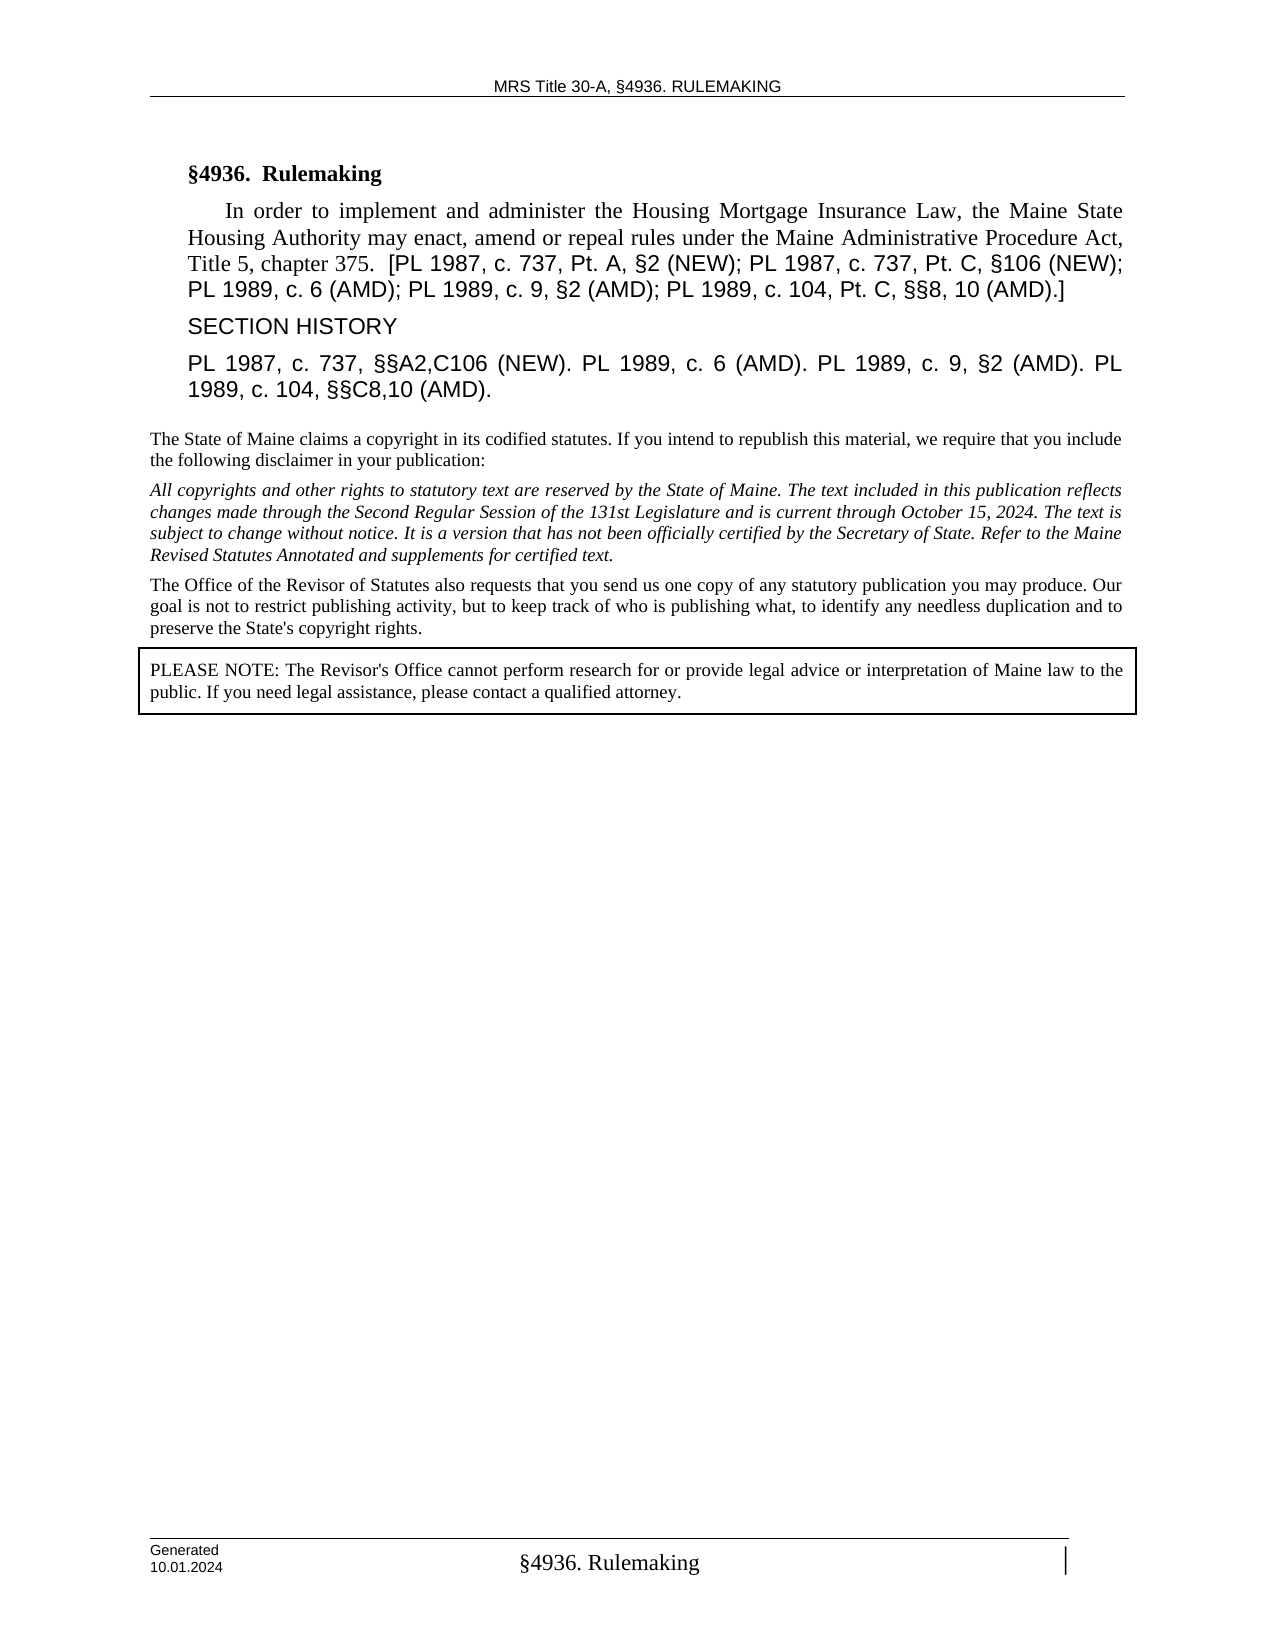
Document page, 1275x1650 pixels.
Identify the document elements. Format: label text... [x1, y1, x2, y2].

text PL 1987, c. 737, §§A2,C106 (NEW). PL 1989, c. 6 (AMD). PL 1989, c. 9, §2 (AMD). PL 1989, c. 104, §§C8,10 (AMD). [187, 350, 1125, 403]
text SECTION HISTORY [187, 313, 1125, 339]
text In order to implement and administer the Housing Mortgage Insurance Law, the Maine State Housing Authority may enact, amend or repeal rules under the Maine Administrative Procedure Act, Title 5, chapter 375. [PL 1987, c. 737, Pt. A, §2 (NEW); PL 1987, c. 737, Pt. C, §106 (NEW); PL 1989, c. 6 (AMD); PL 1989, c. 9, §2 (AMD); PL 1989, c. 104, Pt. C, §§8, 10 (AMD).] [187, 197, 1125, 303]
text §4936. Rulemaking [187, 160, 1125, 187]
text The Office of the Revisor of Statutes also requests that you send us one copy of any statutory publication you may produce. Our goal is not to restrict publishing activity, but to keep track of who is publishing what, to identify any needless duplication and to preserve the State's copyright rights. [150, 574, 1125, 638]
text The State of Maine claims a copyright in its codified statutes. If you intend to republish this material, we require that you include the following disclaimer in your publication: [150, 428, 1125, 471]
text PLEASE NOTE: The Revisor's Office cannot perform research for or provide legal advice or interpretation of Maine law to the public. If you need legal assistance, please contact a qualified attorney. [140, 649, 1135, 713]
text All copyrights and other rights to statutory text are reserved by the State of Maine. The text included in this publication reflects changes made through the Second Regular Session of the 131st Legislature and is current through October 15, 2024 . The text is subject to change without notice. It is a version that has not been officially certified by the Secretary of State. Refer to the Maine Revised Statutes Annotated and supplements for certified text. [150, 479, 1125, 565]
